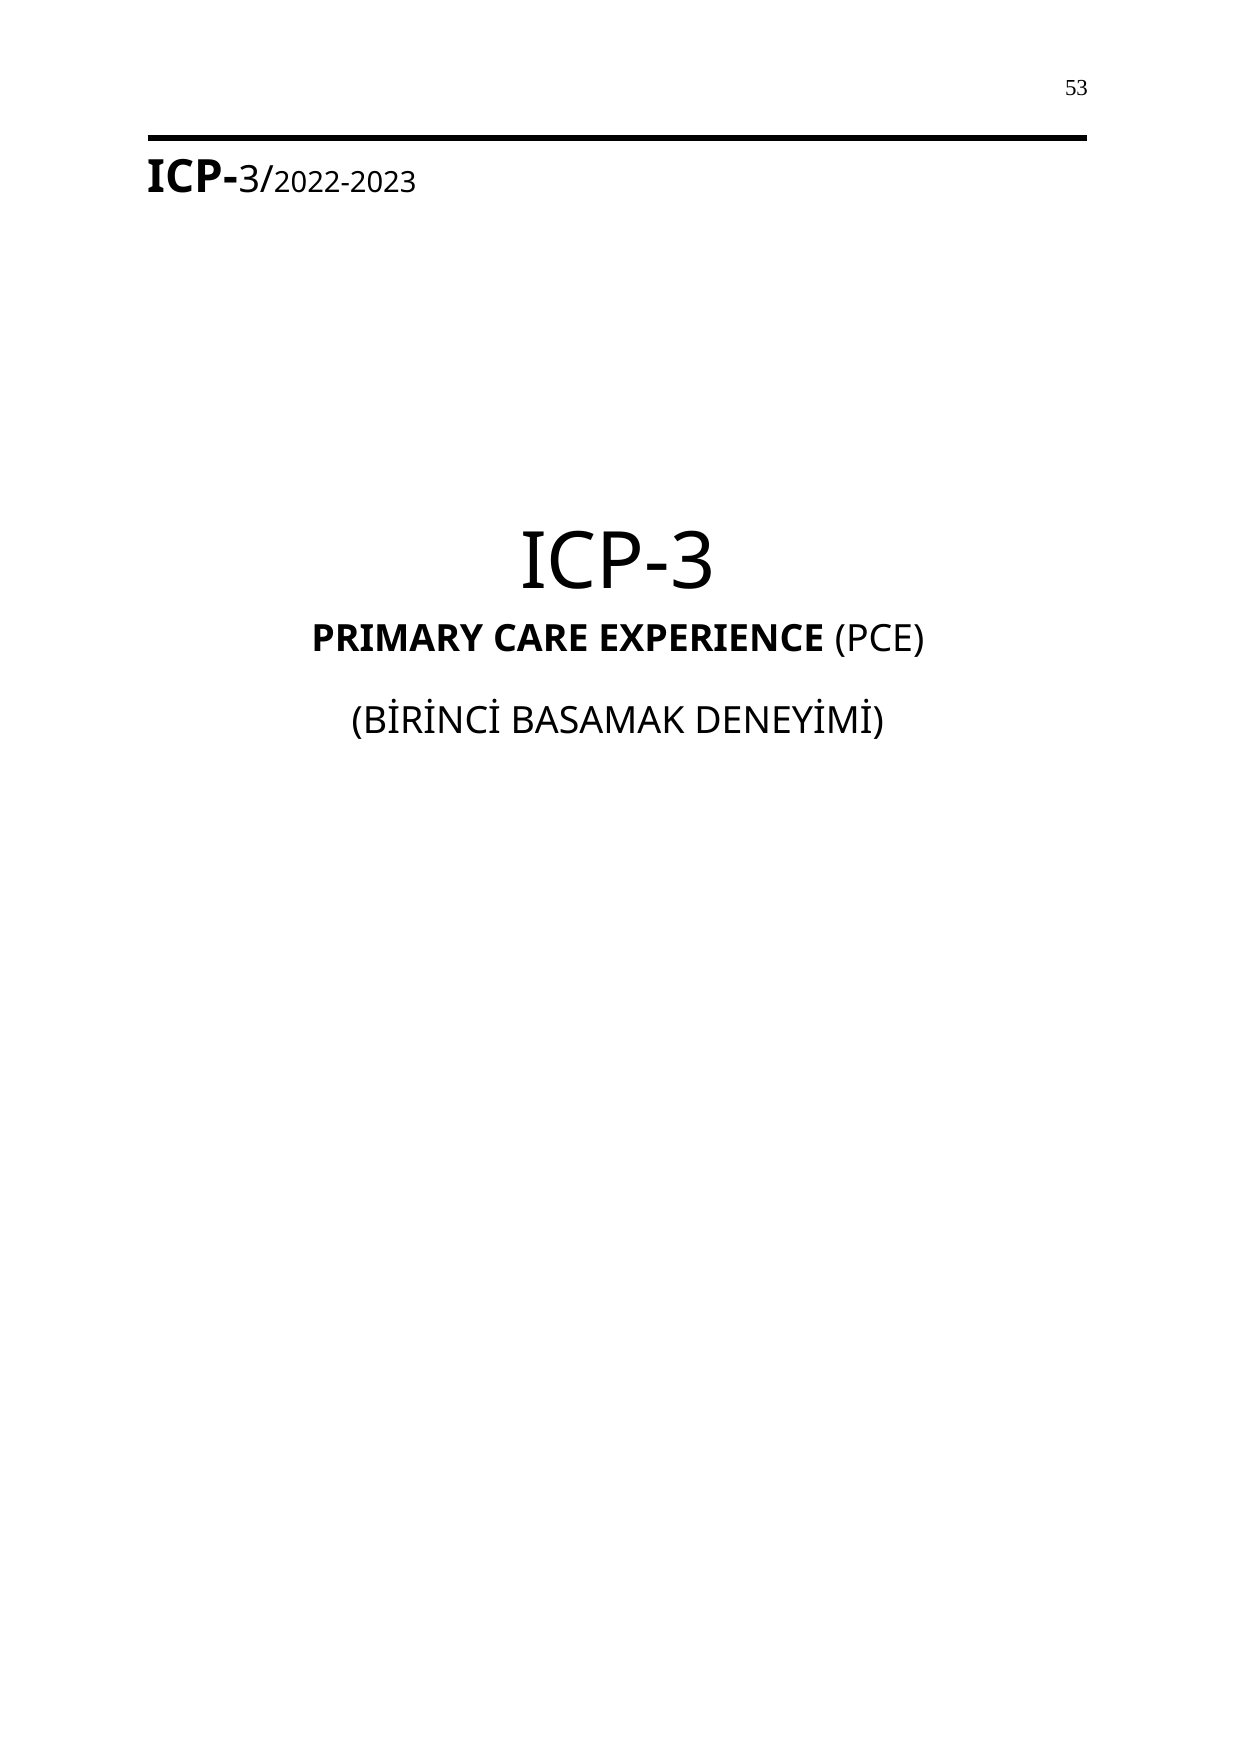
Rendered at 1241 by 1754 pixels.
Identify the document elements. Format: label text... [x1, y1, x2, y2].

subtitle (BİRİNCİ BASAMAK DENEYİMİ) [148, 693, 1087, 744]
text ICP-3 [148, 503, 1087, 611]
subtitle ICP-3/2022-2023 [148, 141, 1087, 206]
subtitle PRIMARY CARE EXPERIENCE (PCE) [148, 611, 1087, 662]
